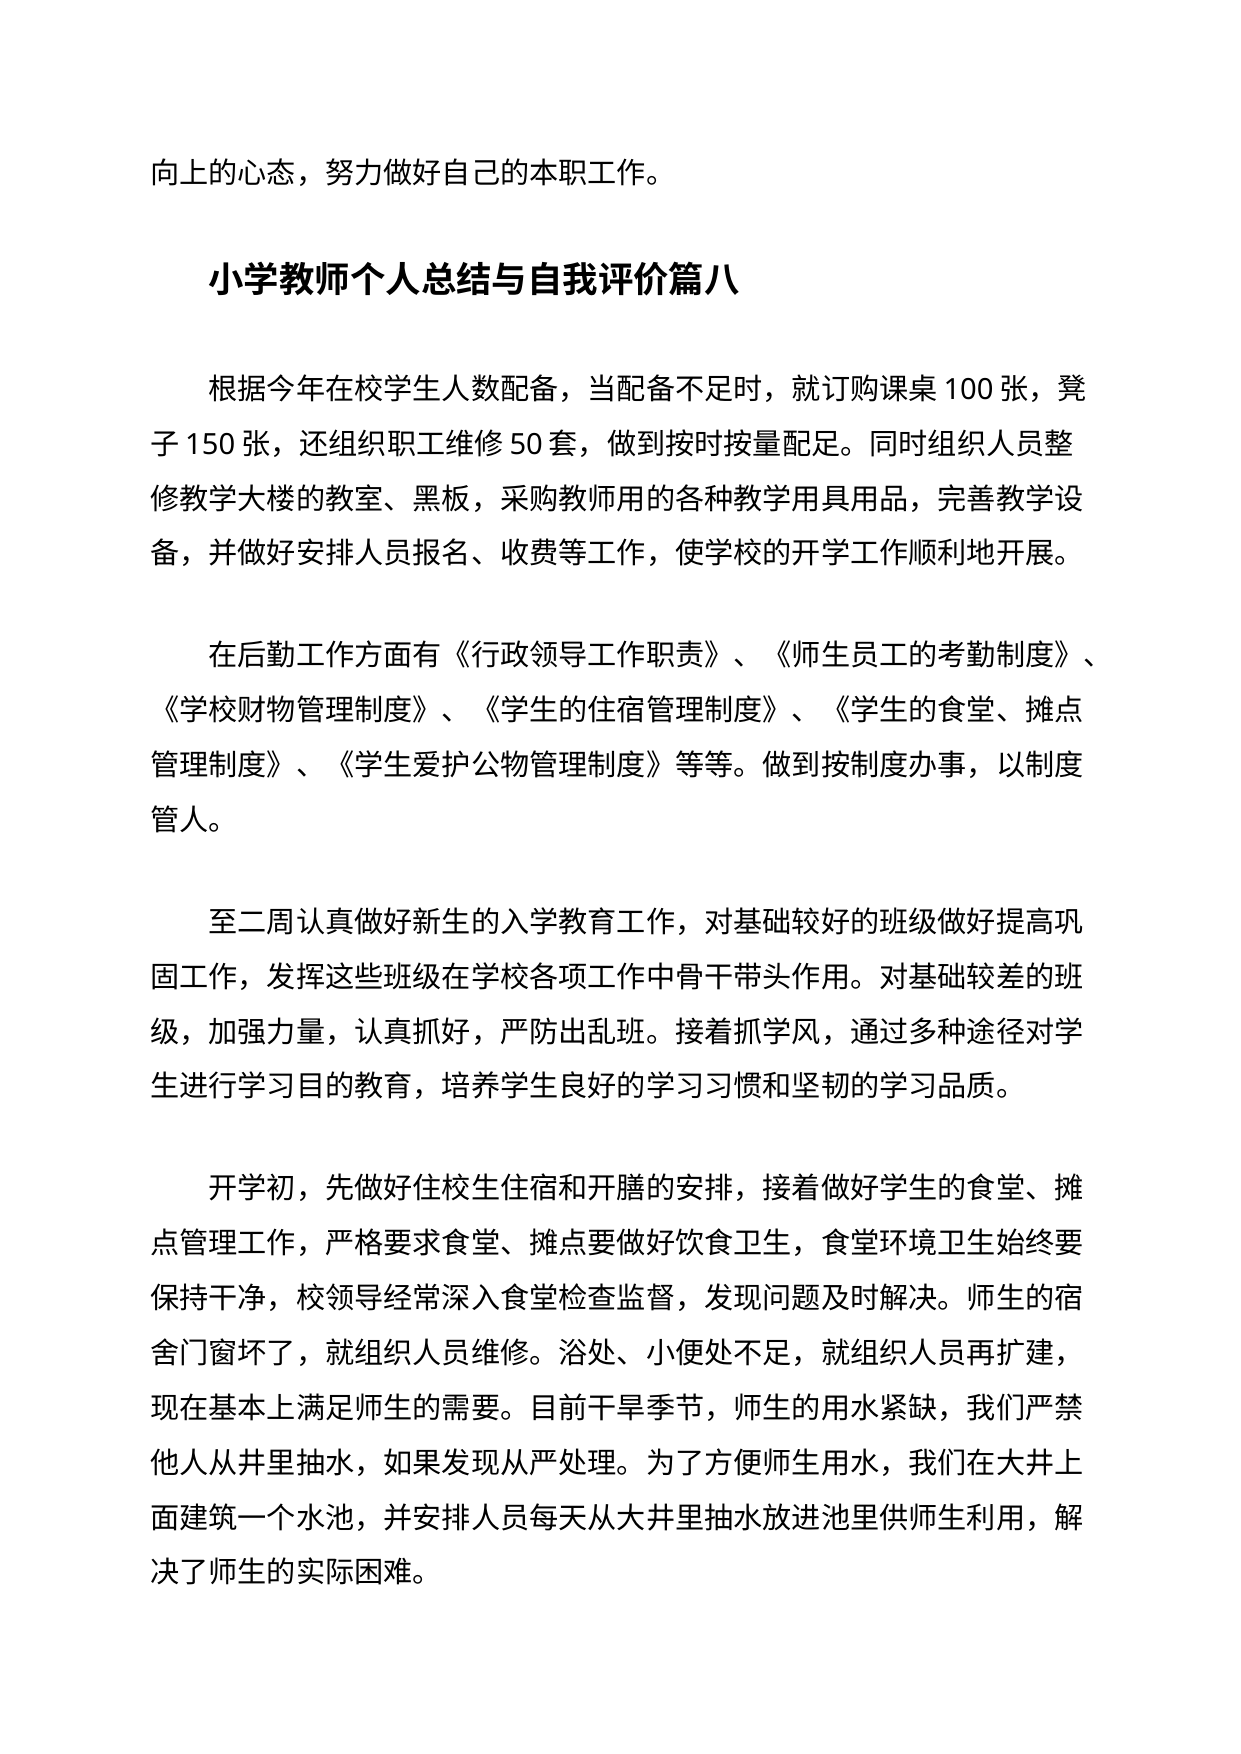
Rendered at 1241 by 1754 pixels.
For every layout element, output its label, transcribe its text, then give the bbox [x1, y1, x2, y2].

text 在后勤工作方面有《行政领导工作职责》、《师生员工的考勤制度》、《学校财物管理制度》、《学生的住宿管理制度》、《学生的食堂、摊点管理制度》、《学生爱护公物管理制度》等等。做到按制度办事，以制度管人。 [150, 632, 1090, 839]
text 小学教师个人总结与自我评价篇八 [150, 252, 1090, 303]
text 至二周认真做好新生的入学教育工作，对基础较好的班级做好提高巩固工作，发挥这些班级在学校各项工作中骨干带头作用。对基础较差的班级，加强力量，认真抓好，严防出乱班。接着抓学风，通过多种途径对学生进行学习目的教育，培养学生良好的学习习惯和坚韧的学习品质。 [150, 898, 1090, 1105]
text 根据今年在校学生人数配备，当配备不足时，就订购课桌100张，凳子150张，还组织职工维修50套，做到按时按量配足。同时组织人员整修教学大楼的教室、黑板，采购教师用的各种教学用具用品，完善教学设备，并做好安排人员报名、收费等工作，使学校的开学工作顺利地开展。 [150, 365, 1090, 572]
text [150, 150, 1090, 192]
text 开学初，先做好住校生住宿和开膳的安排，接着做好学生的食堂、摊点管理工作，严格要求食堂、摊点要做好饮食卫生，食堂环境卫生始终要保持干净，校领导经常深入食堂检查监督，发现问题及时解决。师生的宿舍门窗坏了，就组织人员维修。浴处、小便处不足，就组织人员再扩建，现在基本上满足师生的需要。目前干旱季节，师生的用水紧缺，我们严禁他人从井里抽水，如果发现从严处理。为了方便师生用水，我们在大井上面建筑一个水池，并安排人员每天从大井里抽水放进池里供师生利用，解决了师生的实际困难。 [150, 1165, 1090, 1591]
